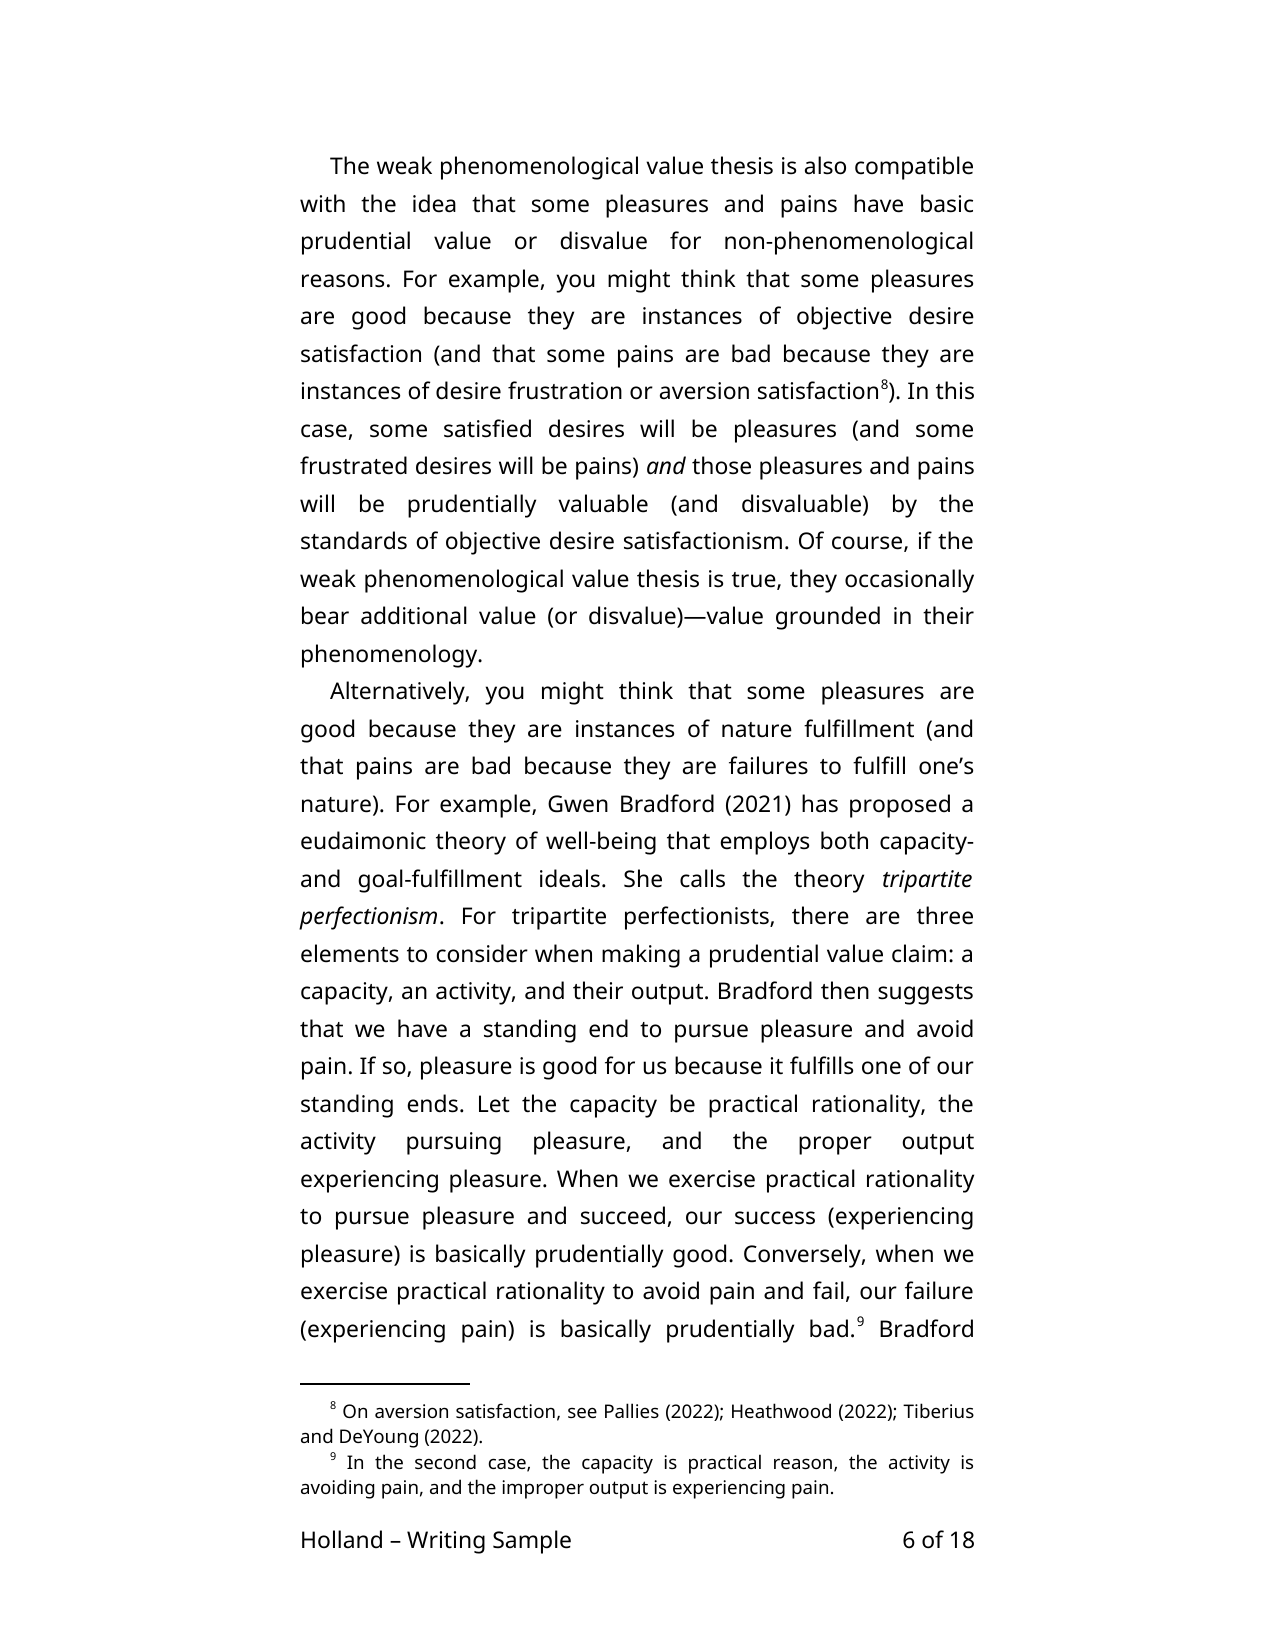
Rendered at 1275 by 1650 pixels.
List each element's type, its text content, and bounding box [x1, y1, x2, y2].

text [300, 675, 975, 1344]
text The weak phenomenological value thesis is also compatible with the idea that some pleasures and pains have basic prudential value or disvalue for non-phenomenological reasons. For example, you might think that some pleasures are good because they are instances of objective desire satisfaction (and that some pains are bad because they are instances of desire frustration or aversion satisfaction). In this case, some satisfied desires will be pleasures (and some frustrated desires will be pains) and those pleasures and pains will be prudentially valuable (and disvaluable) by the standards of objective desire satisfactionism. Of course, if the weak phenomenological value thesis is true, they occasionally bear additional value (or disvalue)—value grounded in their phenomenology. [300, 150, 975, 669]
